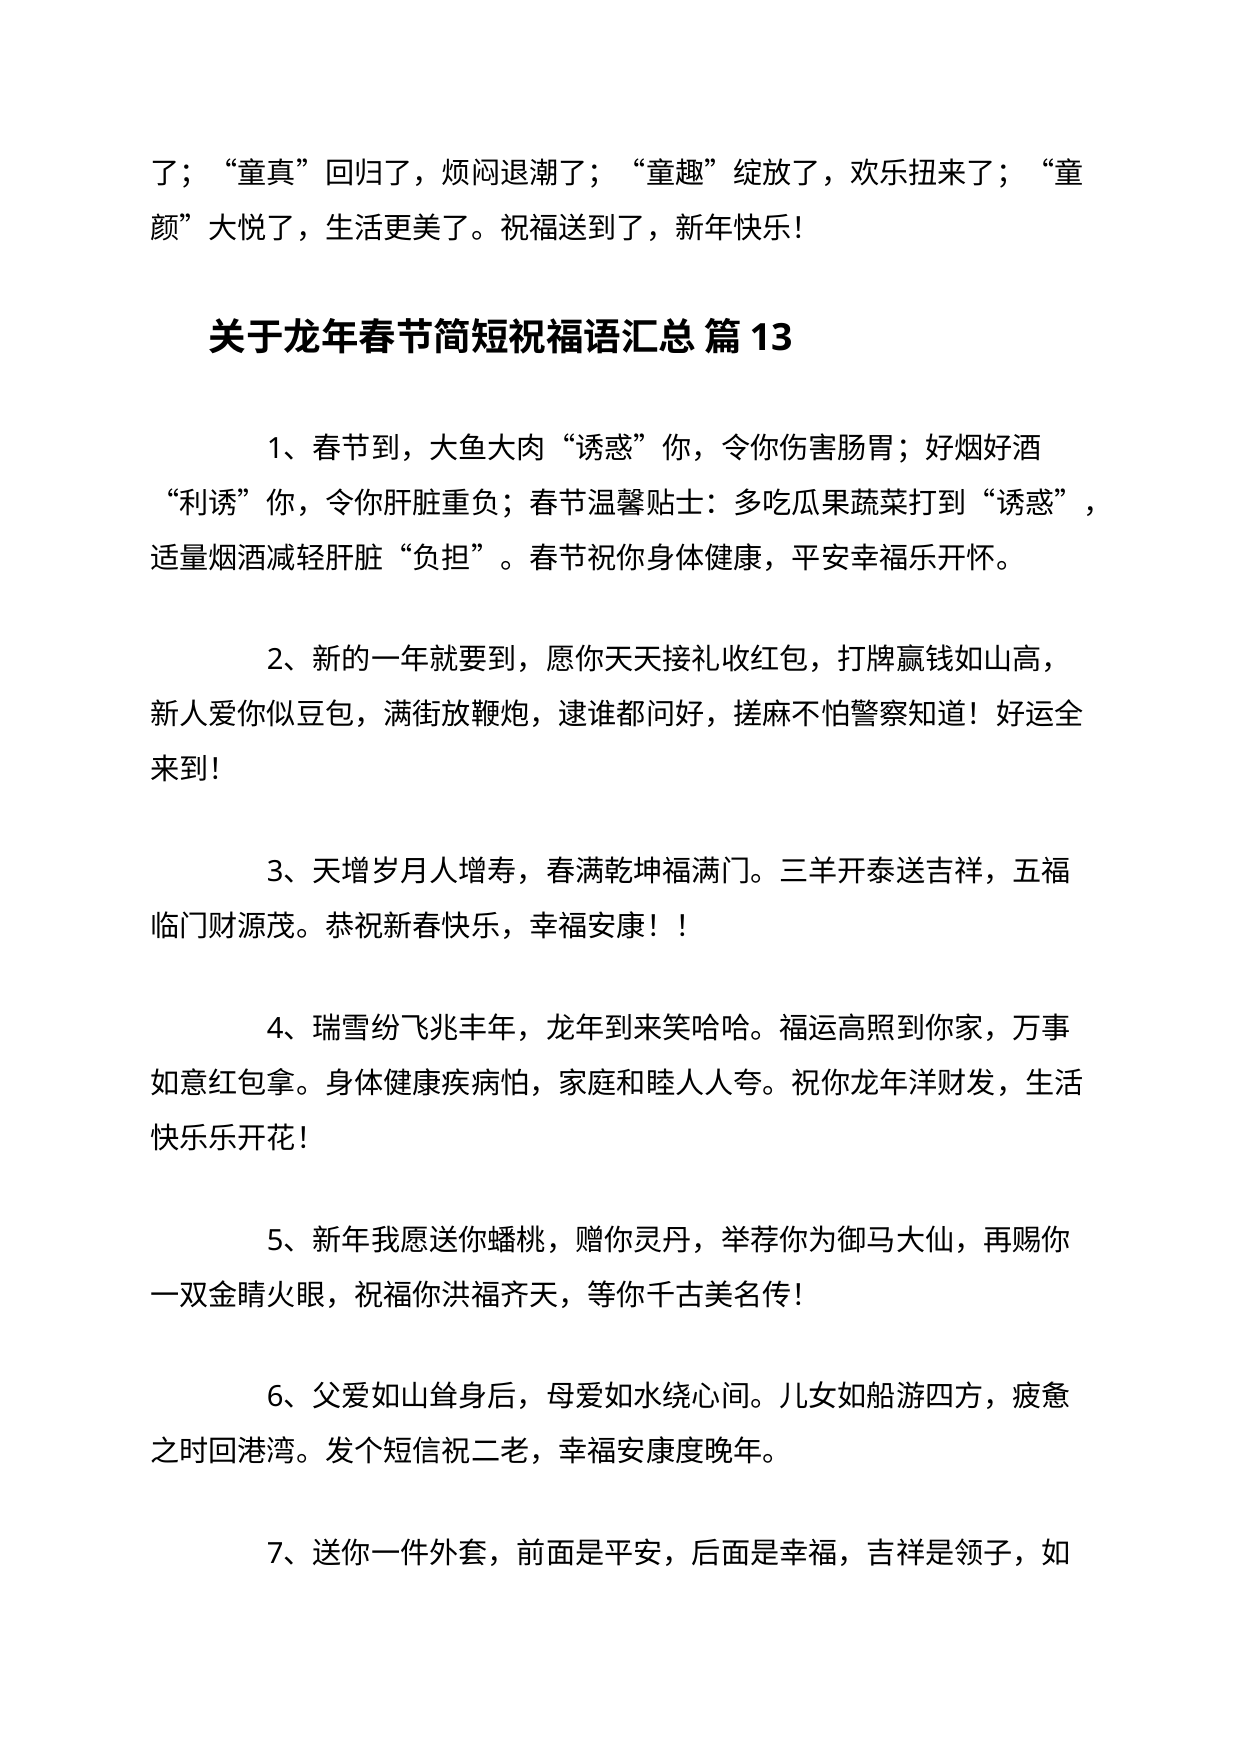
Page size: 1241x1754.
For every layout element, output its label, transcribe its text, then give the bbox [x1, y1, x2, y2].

text 关于龙年春节简短祝福语汇总 篇13 [150, 307, 1090, 361]
text 1、春节到，大鱼大肉“诱惑”你，令你伤害肠胃；好烟好酒“利诱”你，令你肝脏重负；春节温馨贴士：多吃瓜果蔬菜打到“诱惑”，适量烟酒减轻肝脏“负担”。春节祝你身体健康，平安幸福乐开怀。 [150, 424, 1090, 576]
text 2、新的一年就要到，愿你天天接礼收红包，打牌赢钱如山高，新人爱你似豆包，满街放鞭炮，逮谁都问好，搓麻不怕警察知道！好运全来到！ [150, 636, 1090, 788]
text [150, 150, 1090, 247]
text 6、父爱如山耸身后，母爱如水绕心间。儿女如船游四方，疲惫之时回港湾。发个短信祝二老，幸福安康度晚年。 [150, 1373, 1090, 1470]
text 4、瑞雪纷飞兆丰年，龙年到来笑哈哈。福运高照到你家，万事如意红包拿。身体健康疾病怕，家庭和睦人人夸。祝你龙年洋财发，生活快乐乐开花！ [150, 1004, 1090, 1157]
text 3、天增岁月人增寿，春满乾坤福满门。三羊开泰送吉祥，五福临门财源茂。恭祝新春快乐，幸福安康！！ [150, 848, 1090, 945]
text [150, 1529, 1090, 1572]
text 5、新年我愿送你蟠桃，赠你灵丹，举荐你为御马大仙，再赐你一双金睛火眼，祝福你洪福齐天，等你千古美名传！ [150, 1216, 1090, 1313]
